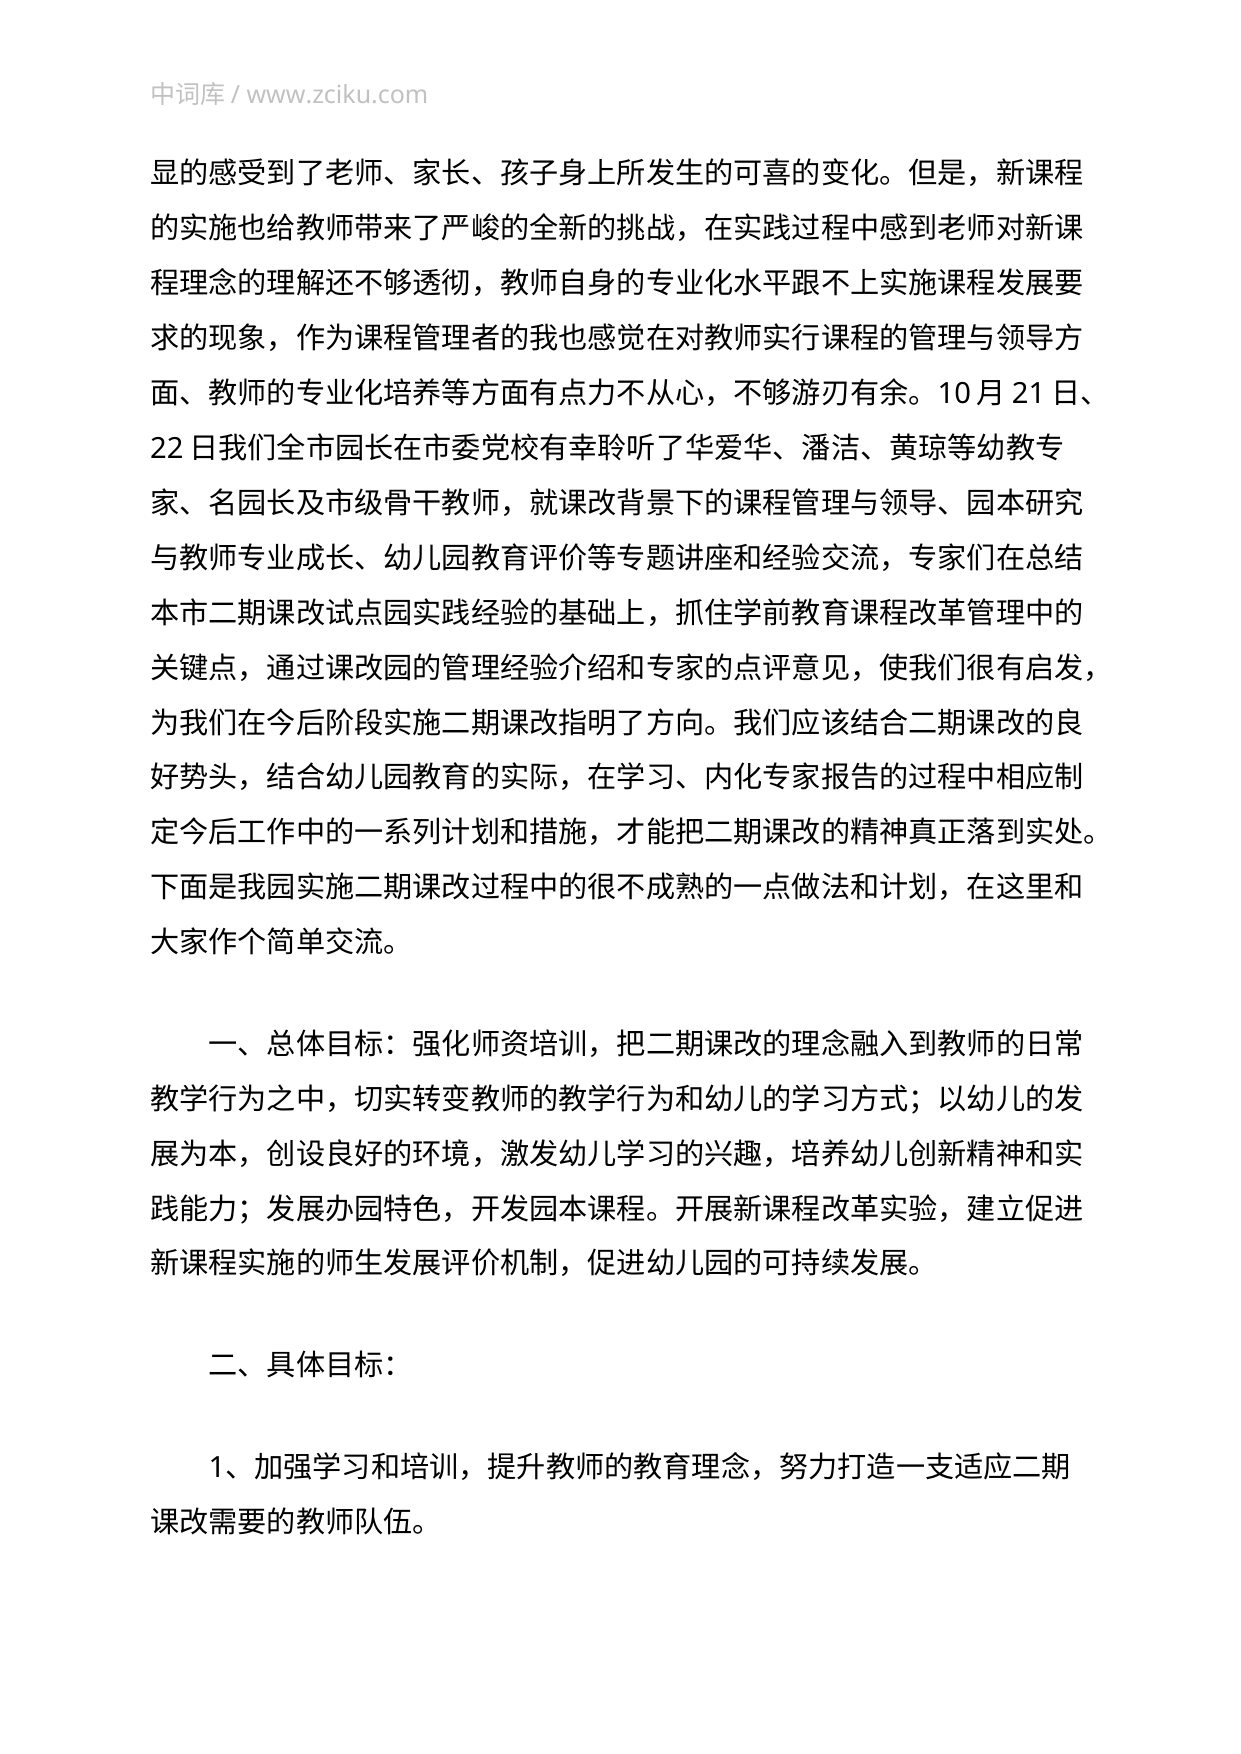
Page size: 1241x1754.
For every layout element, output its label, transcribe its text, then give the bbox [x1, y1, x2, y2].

text 二、具体目标： [150, 1342, 1090, 1384]
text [150, 150, 1090, 961]
text 一、总体目标：强化师资培训，把二期课改的理念融入到教师的日常教学行为之中，切实转变教师的教学行为和幼儿的学习方式；以幼儿的发展为本，创设良好的环境，激发幼儿学习的兴趣，培养幼儿创新精神和实践能力；发展办园特色，开发园本课程。开展新课程改革实验，建立促进新课程实施的师生发展评价机制，促进幼儿园的可持续发展。 [150, 1021, 1090, 1282]
text 1、加强学习和培训，提升教师的教育理念，努力打造一支适应二期课改需要的教师队伍。 [150, 1444, 1090, 1541]
